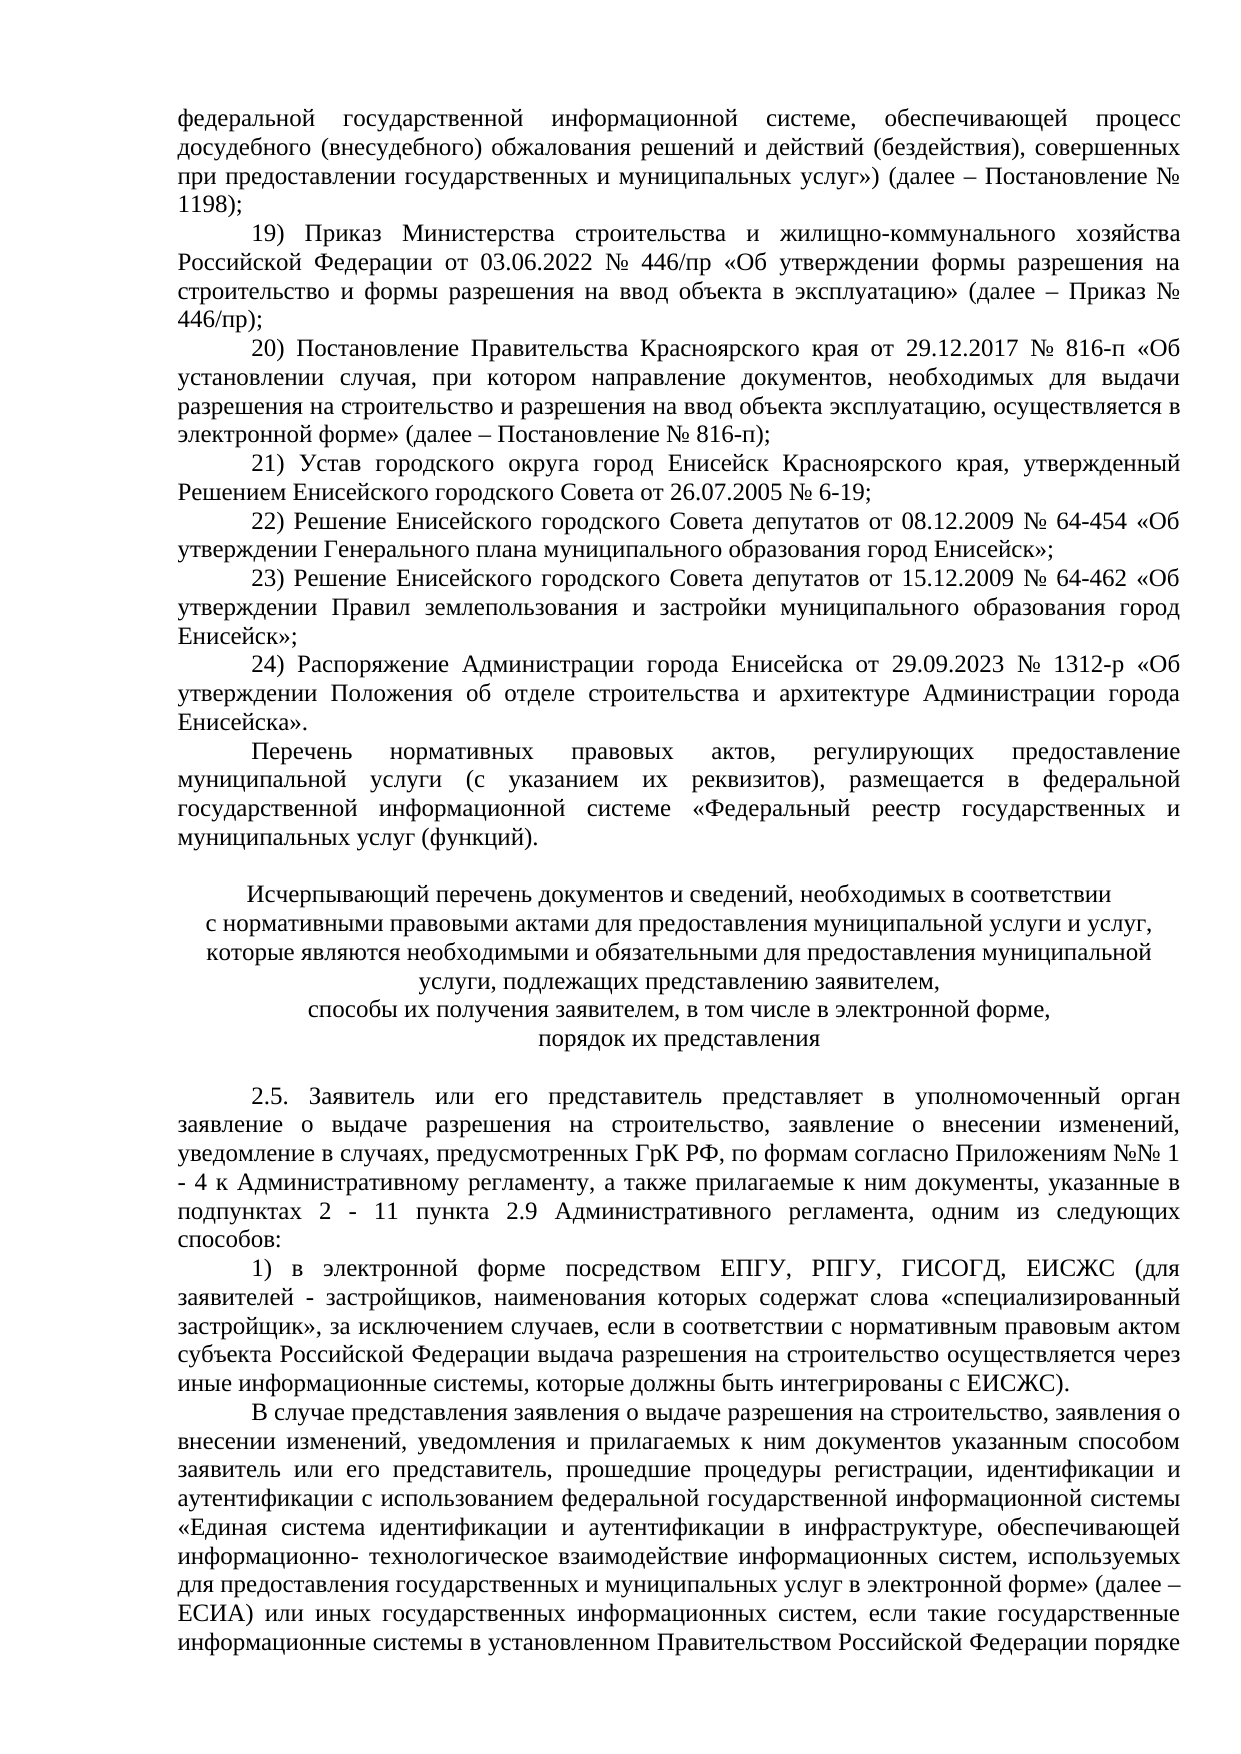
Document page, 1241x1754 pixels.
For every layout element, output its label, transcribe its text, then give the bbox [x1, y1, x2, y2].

text 23) Решение Енисейского городского Совета депутатов от 15.12.2009 № 64-462 «Об утверждении Правил землепользования и застройки муниципального образования город Енисейск»; [177, 563, 1181, 649]
text 1) в электронной форме посредством ЕПГУ, РПГУ, ГИСОГД, ЕИСЖС (для заявителей - застройщиков, наименования которых содержат слова «специализированный застройщик», за исключением случаев, если в соответствии с нормативным правовым актом субъекта Российской Федерации выдача разрешения на строительство осуществляется через иные информационные системы, которые должны быть интегрированы с ЕИСЖС). [177, 1253, 1181, 1397]
text 2.5. Заявитель или его представитель представляет в уполномоченный орган заявление о выдаче разрешения на строительство, заявление о внесении изменений, уведомление в случаях, предусмотренных ГрК РФ, по формам согласно Приложениям №№ 1 - 4 к Административному регламенту, а также прилагаемые к ним документы, указанные в подпунктах 2 - 11 пункта 2.9 Административного регламента, одним из следующих способов: [177, 1081, 1181, 1253]
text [177, 1397, 1181, 1656]
text 21) Устав городского округа город Енисейск Красноярского края, утвержденный Решением Енисейского городского Совета от 26.07.2005 № 6-19; [177, 448, 1181, 506]
text Исчерпывающий перечень документов и сведений, необходимых в соответствии [177, 879, 1181, 908]
text 24) Распоряжение Администрации города Енисейска от 29.09.2023 № 1312-р «Об утверждении Положения об отделе строительства и архитектуре Администрации города Енисейска». [177, 649, 1181, 736]
list Перечень нормативных правовых актов, регулирующих предоставление муниципальной услуги (с указанием их реквизитов), размещается в федеральной государственной информационной системе «Федеральный реестр государственных и муниципальных услуг (функций). [177, 736, 1181, 851]
text 20) Постановление Правительства Красноярского края от 29.12.2017 № 816-п «Об установлении случая, при котором направление документов, необходимых для выдачи разрешения на строительство и разрешения на ввод объекта эксплуатацию, осуществляется в электронной форме» (далее – Постановление № 816-п); [177, 333, 1181, 448]
text 22) Решение Енисейского городского Совета депутатов от 08.12.2009 № 64-454 «Об утверждении Генерального плана муниципального образования город Енисейск»; [177, 506, 1181, 563]
text 19) Приказ Министерства строительства и жилищно-коммунального хозяйства Российской Федерации от 03.06.2022 № 446/пр «Об утверждении формы разрешения на строительство и формы разрешения на ввод объекта в эксплуатацию» (далее – Приказ № 446/пр); [177, 218, 1181, 333]
text порядок их представления [177, 1023, 1181, 1052]
text способы их получения заявителем, в том числе в электронной форме, [177, 994, 1181, 1023]
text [177, 103, 1181, 218]
text с нормативными правовыми актами для предоставления муниципальной услуги и услуг, которые являются необходимыми и обязательными для предоставления муниципальной услуги, подлежащих представлению заявителем, [177, 908, 1181, 994]
